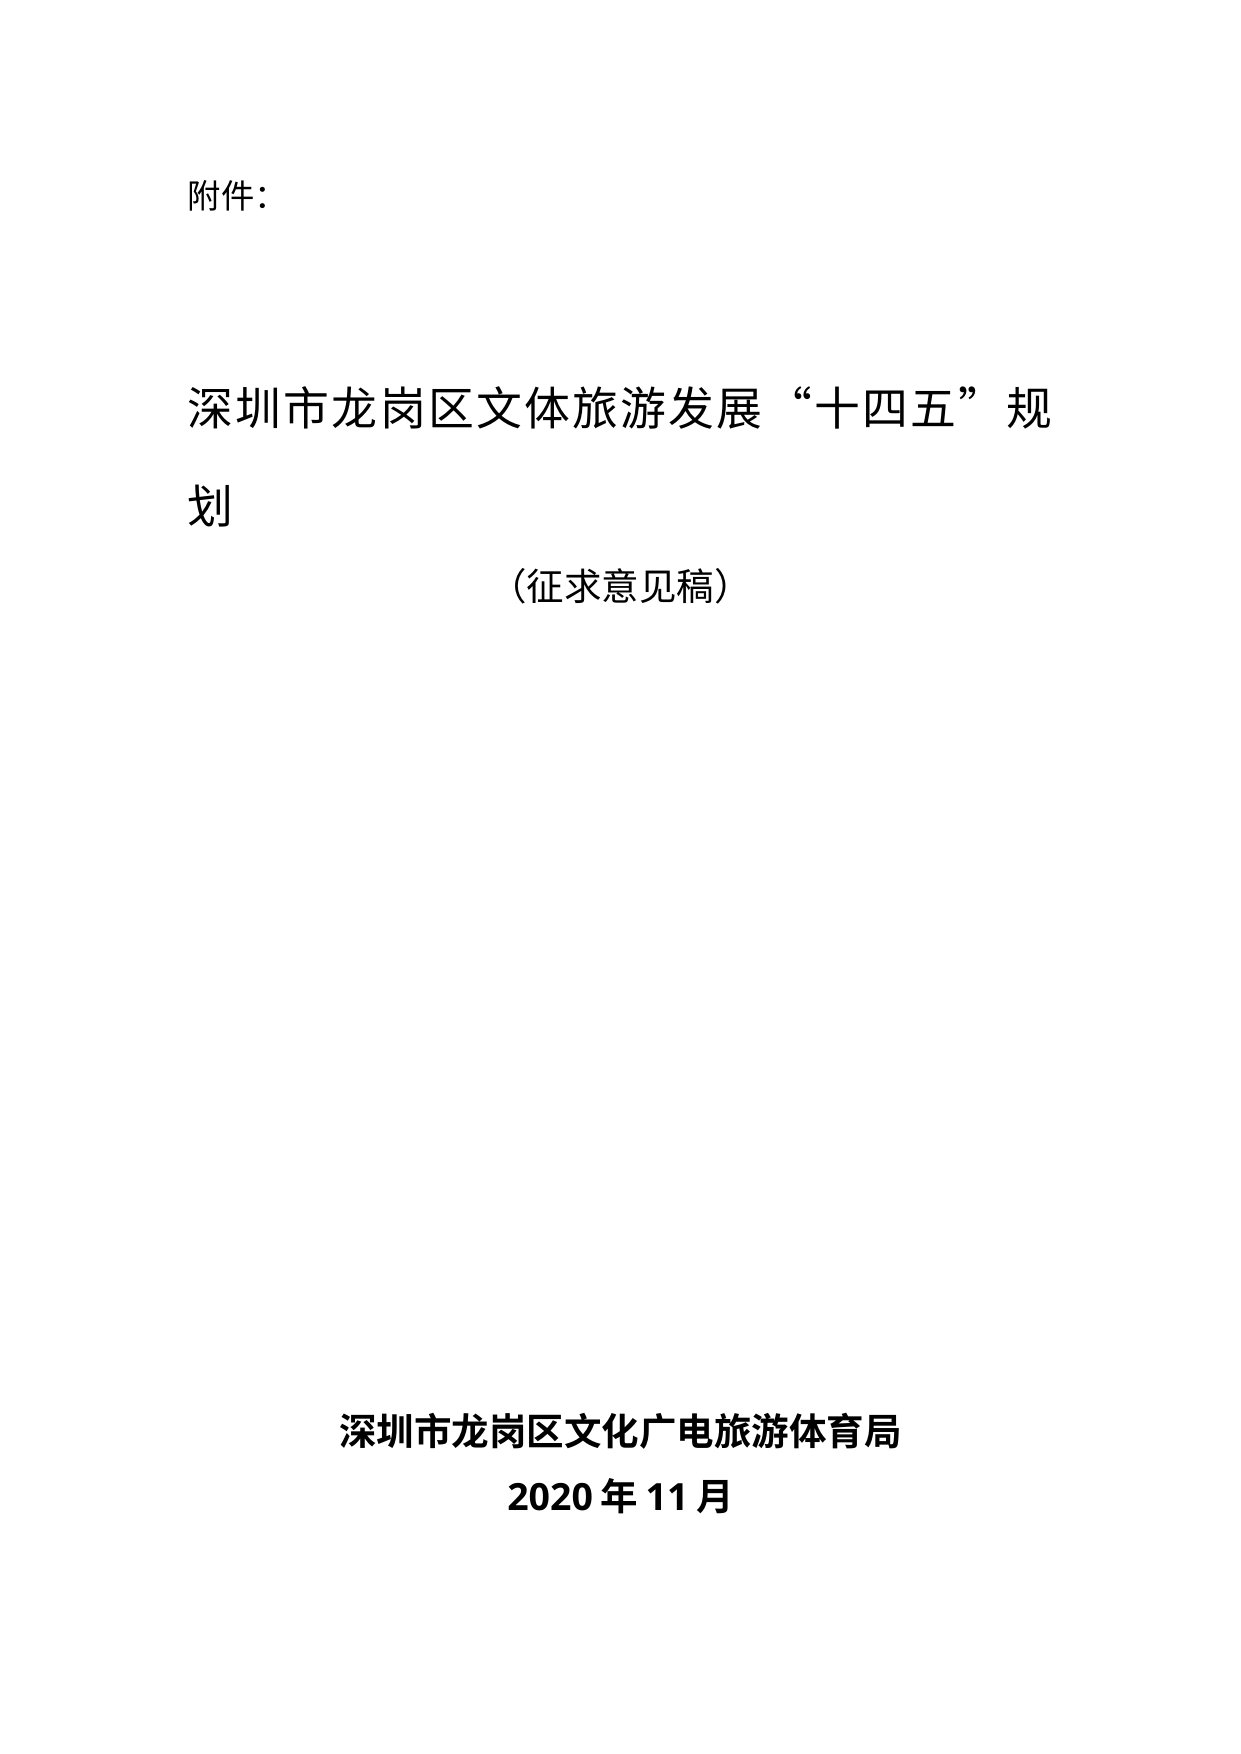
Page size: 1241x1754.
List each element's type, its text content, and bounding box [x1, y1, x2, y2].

text （征求意见稿） [187, 552, 1053, 617]
text 2020年11月 [187, 1462, 1053, 1527]
text 附件： [187, 162, 1053, 227]
text 深圳市龙岗区文体旅游发展“十四五”规划 [187, 357, 1053, 552]
text 深圳市龙岗区文化广电旅游体育局 [187, 1397, 1053, 1462]
